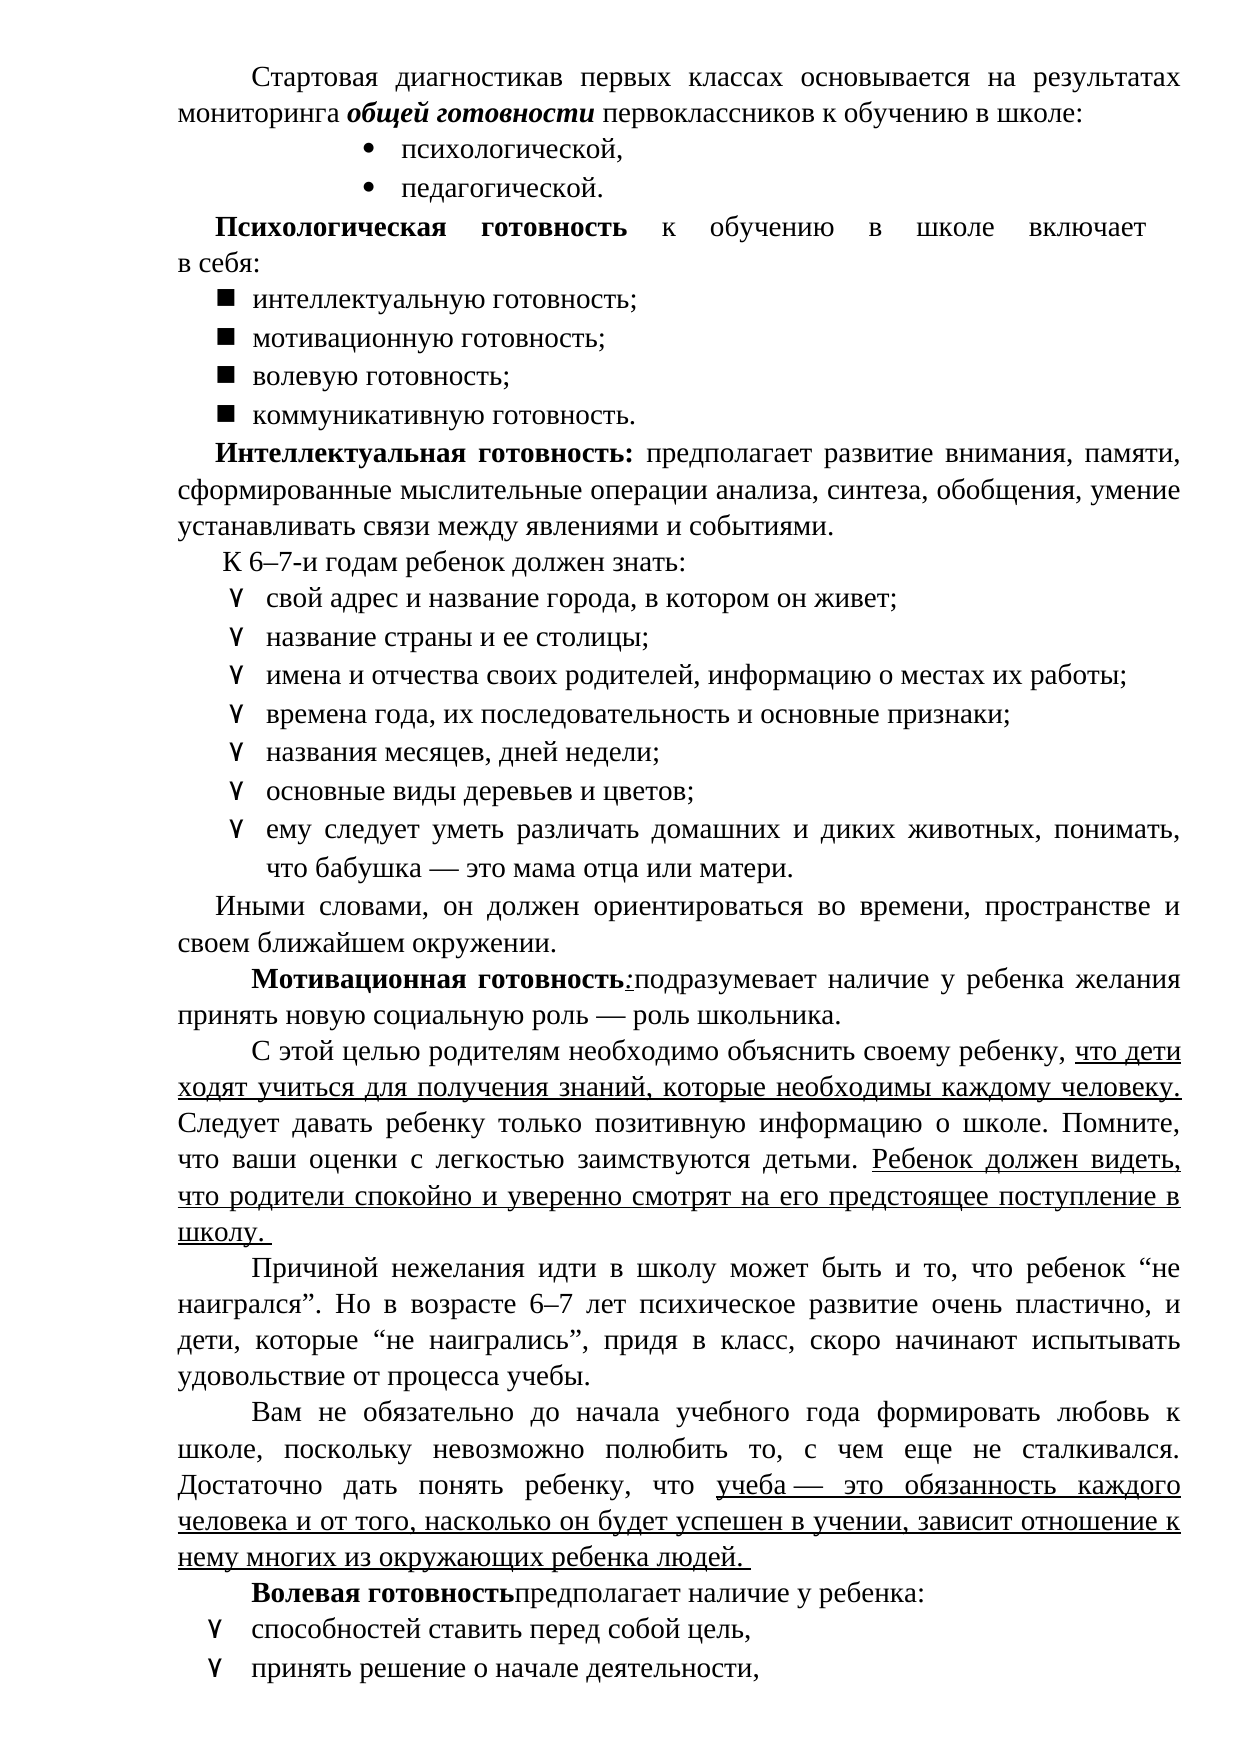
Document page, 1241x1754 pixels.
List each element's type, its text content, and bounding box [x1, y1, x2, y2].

list педагогической. [363, 170, 1181, 204]
text Стартовая диагностикав первых классах основывается на результатах мониторинга общей готовности первоклассников к обучению в школе: [177, 59, 1181, 129]
list ему следует уметь различать домашних и диких животных, понимать, что бабушка — это мама отца или матери. [228, 811, 1181, 883]
text Вам не обязательно до начала учебного года формировать любовь к школе, поскольку невозможно полюбить то, с чем еще не сталкивался. Достаточно дать понять ребенку, что учеба — это обязанность каждого человека и от того, насколько он будет успешен в учении, зависит отношение к нему многих из окружающих ребенка людей. [177, 1533, 1181, 1573]
text Волевая готовностьпредполагает наличие у ребенка: [177, 1575, 1181, 1609]
list названия месяцев, дней недели; [228, 734, 1181, 768]
list психологической, [363, 131, 1181, 165]
text Причиной нежелания идти в школу может быть и то, что ребенок “не наигрался”. Но в возрасте 6–7 лет психическое развитие очень пластично, и дети, которые “не наигрались”, придя в класс, скоро начинают испытывать удовольствие от процесса учебы. [177, 1250, 1181, 1392]
text К 6–7-и годам ребенок должен знать: [177, 544, 1181, 578]
list свой адрес и название города, в котором он живет; [228, 580, 1181, 614]
text Иными словами, он должен ориентироваться во времени, пространстве и своем ближайшем окружении. [177, 888, 1181, 958]
list принять решение о начале деятельности, [207, 1650, 1181, 1683]
list интеллектуальную готовность; [215, 281, 1181, 315]
list времена года, их последовательность и основные признаки; [228, 696, 1181, 729]
text Вам не обязательно до начала учебного года формировать любовь к школе, поскольку невозможно полюбить то, с чем еще не сталкивался. Достаточно дать понять ребенку, что учеба — это обязанность каждого человека и от того, насколько он будет успешен в учении, зависит отношение к нему многих из окружающих ребенка людей. [177, 1394, 1181, 1532]
list волевую готовность; [215, 358, 1181, 392]
list имена и отчества своих родителей, информацию о местах их работы; [228, 657, 1181, 691]
list коммуникативную готовность. [215, 397, 1181, 431]
list название страны и ее столицы; [228, 619, 1181, 652]
text С этой целью родителям необходимо объяснить своему ребенку, что дети ходят учиться для получения знаний, которые необходимы каждому человеку. Следует давать ребенку только позитивную информацию о школе. Помните, что ваши оценки с легкостью заимствуются детьми. Ребенок должен видеть, что родители спокойно и уверенно смотрят на его предстоящее поступление в школу. [177, 1208, 1181, 1247]
text С этой целью родителям необходимо объяснить своему ребенку, что дети ходят учиться для получения знаний, которые необходимы каждому человеку. Следует давать ребенку только позитивную информацию о школе. Помните, что ваши оценки с легкостью заимствуются детьми. Ребенок должен видеть, что родители спокойно и уверенно смотрят на его предстоящее поступление в школу. [177, 1099, 1181, 1207]
text Мотивационная готовность:подразумевает наличие у ребенка желания принять новую социальную роль — роль школьника. [177, 961, 1181, 1031]
list основные виды деревьев и цветов; [228, 773, 1181, 806]
text Интеллектуальная готовность: предполагает развитие внимания, памяти, сформированные мыслительные операции анализа, синтеза, обобщения, умение устанавливать связи между явлениями и событиями. [177, 436, 1181, 541]
list способностей ставить перед собой цель, [207, 1611, 1181, 1645]
list мотивационную готовность; [215, 320, 1181, 353]
text Психологическая готовность к обучению в школе включает в себя: [177, 209, 1181, 278]
text С этой целью родителям необходимо объяснить своему ребенку, что дети ходят учиться для получения знаний, которые необходимы каждому человеку. Следует давать ребенку только позитивную информацию о школе. Помните, что ваши оценки с легкостью заимствуются детьми. Ребенок должен видеть, что родители спокойно и уверенно смотрят на его предстоящее поступление в школу. [177, 1033, 1181, 1098]
